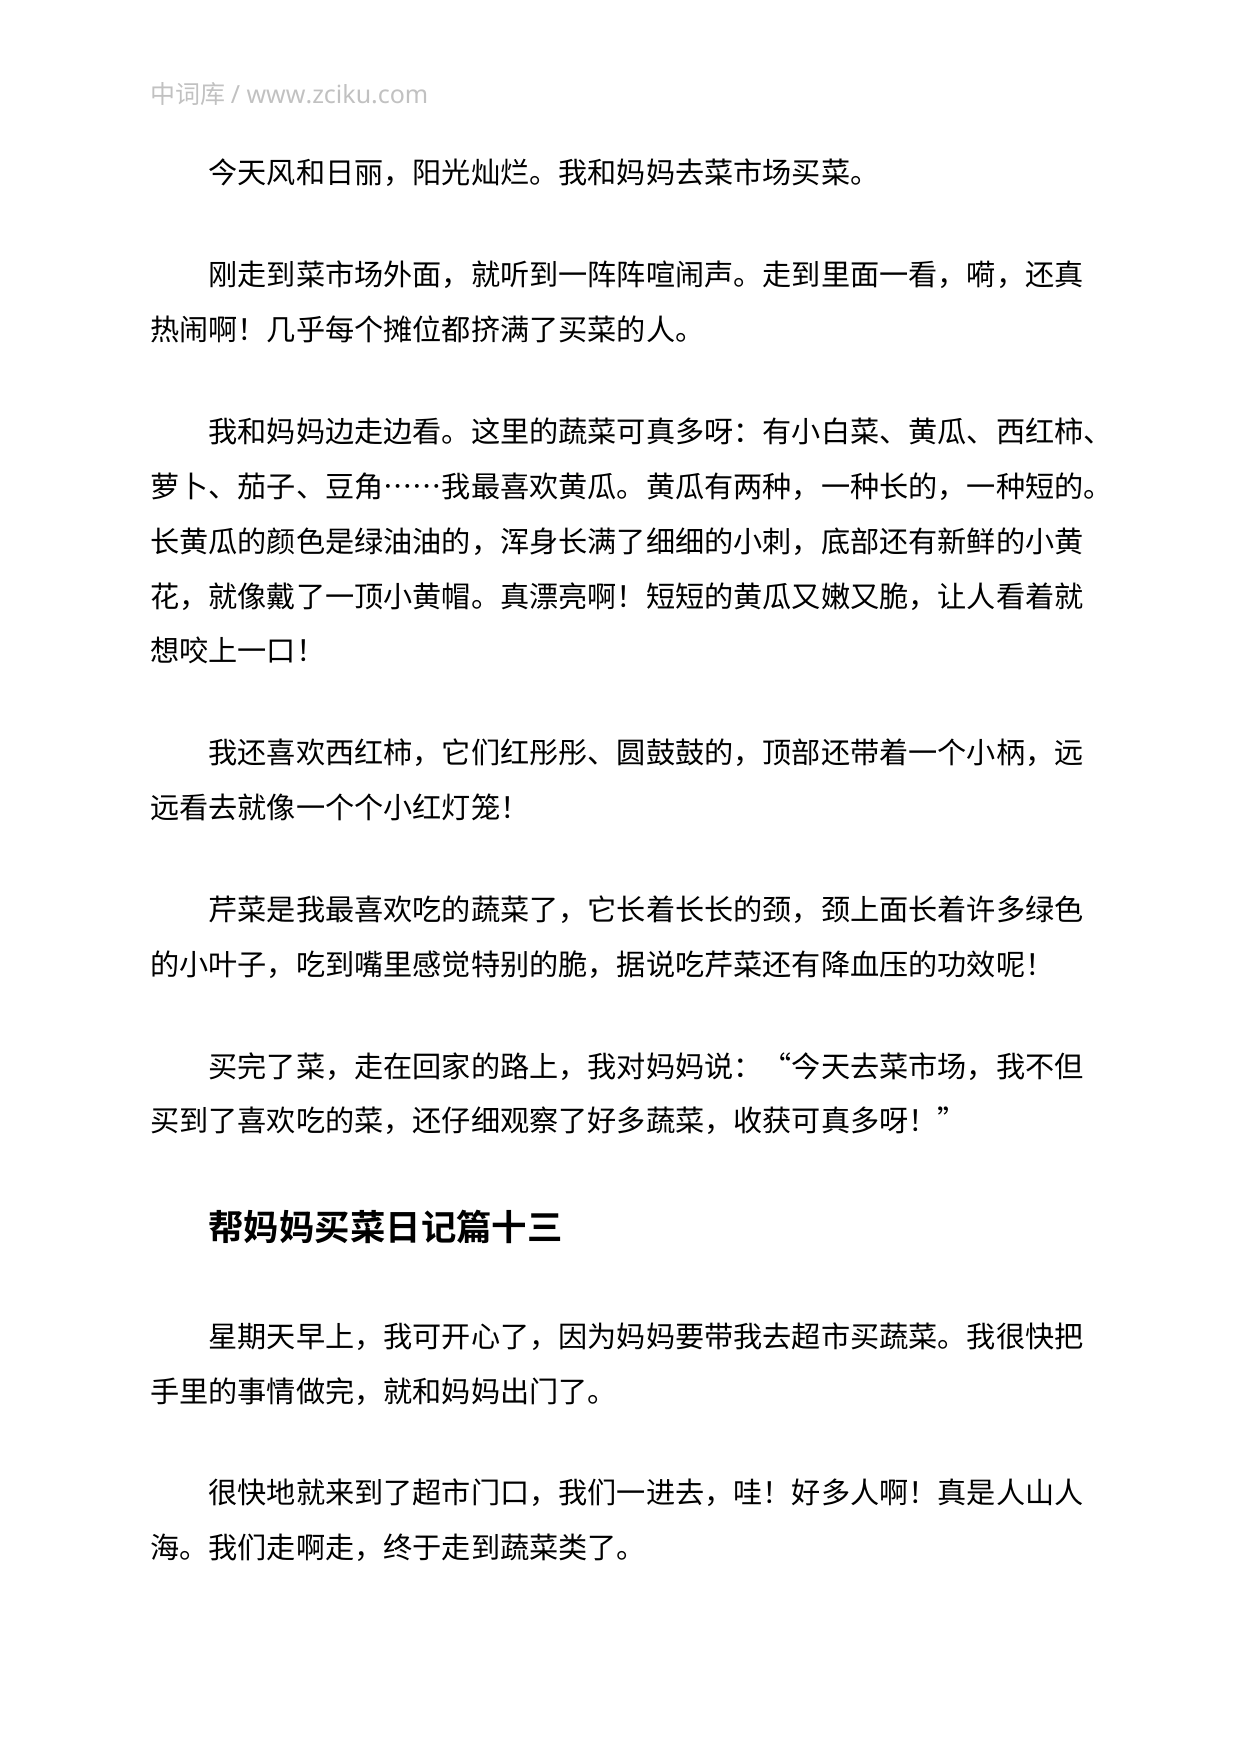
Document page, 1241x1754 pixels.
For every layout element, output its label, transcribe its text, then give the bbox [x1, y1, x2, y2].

text 很快地就来到了超市门口，我们一进去，哇！好多人啊！真是人山人海。我们走啊走，终于走到蔬菜类了。 [150, 1470, 1090, 1567]
text 我和妈妈边走边看。这里的蔬菜可真多呀：有小白菜、黄瓜、西红柿、萝卜、茄子、豆角……我最喜欢黄瓜。黄瓜有两种，一种长的，一种短的。长黄瓜的颜色是绿油油的，浑身长满了细细的小刺，底部还有新鲜的小黄花，就像戴了一顶小黄帽。真漂亮啊！短短的黄瓜又嫩又脆，让人看着就想咬上一口！ [150, 408, 1090, 670]
text 我还喜欢西红柿，它们红彤彤、圆鼓鼓的，顶部还带着一个小柄，远远看去就像一个个小红灯笼！ [150, 730, 1090, 827]
text 今天风和日丽，阳光灿烂。我和妈妈去菜市场买菜。 [150, 150, 1090, 192]
text 买完了菜，走在回家的路上，我对妈妈说：“今天去菜市场，我不但买到了喜欢吃的菜，还仔细观察了好多蔬菜，收获可真多呀！” [150, 1043, 1090, 1140]
text 刚走到菜市场外面，就听到一阵阵喧闹声。走到里面一看，嗬，还真热闹啊！几乎每个摊位都挤满了买菜的人。 [150, 252, 1090, 349]
text 帮妈妈买菜日记篇十三 [150, 1200, 1090, 1251]
text 星期天早上，我可开心了，因为妈妈要带我去超市买蔬菜。我很快把手里的事情做完，就和妈妈出门了。 [150, 1313, 1090, 1410]
text 芹菜是我最喜欢吃的蔬菜了，它长着长长的颈，颈上面长着许多绿色的小叶子，吃到嘴里感觉特别的脆，据说吃芹菜还有降血压的功效呢！ [150, 886, 1090, 984]
